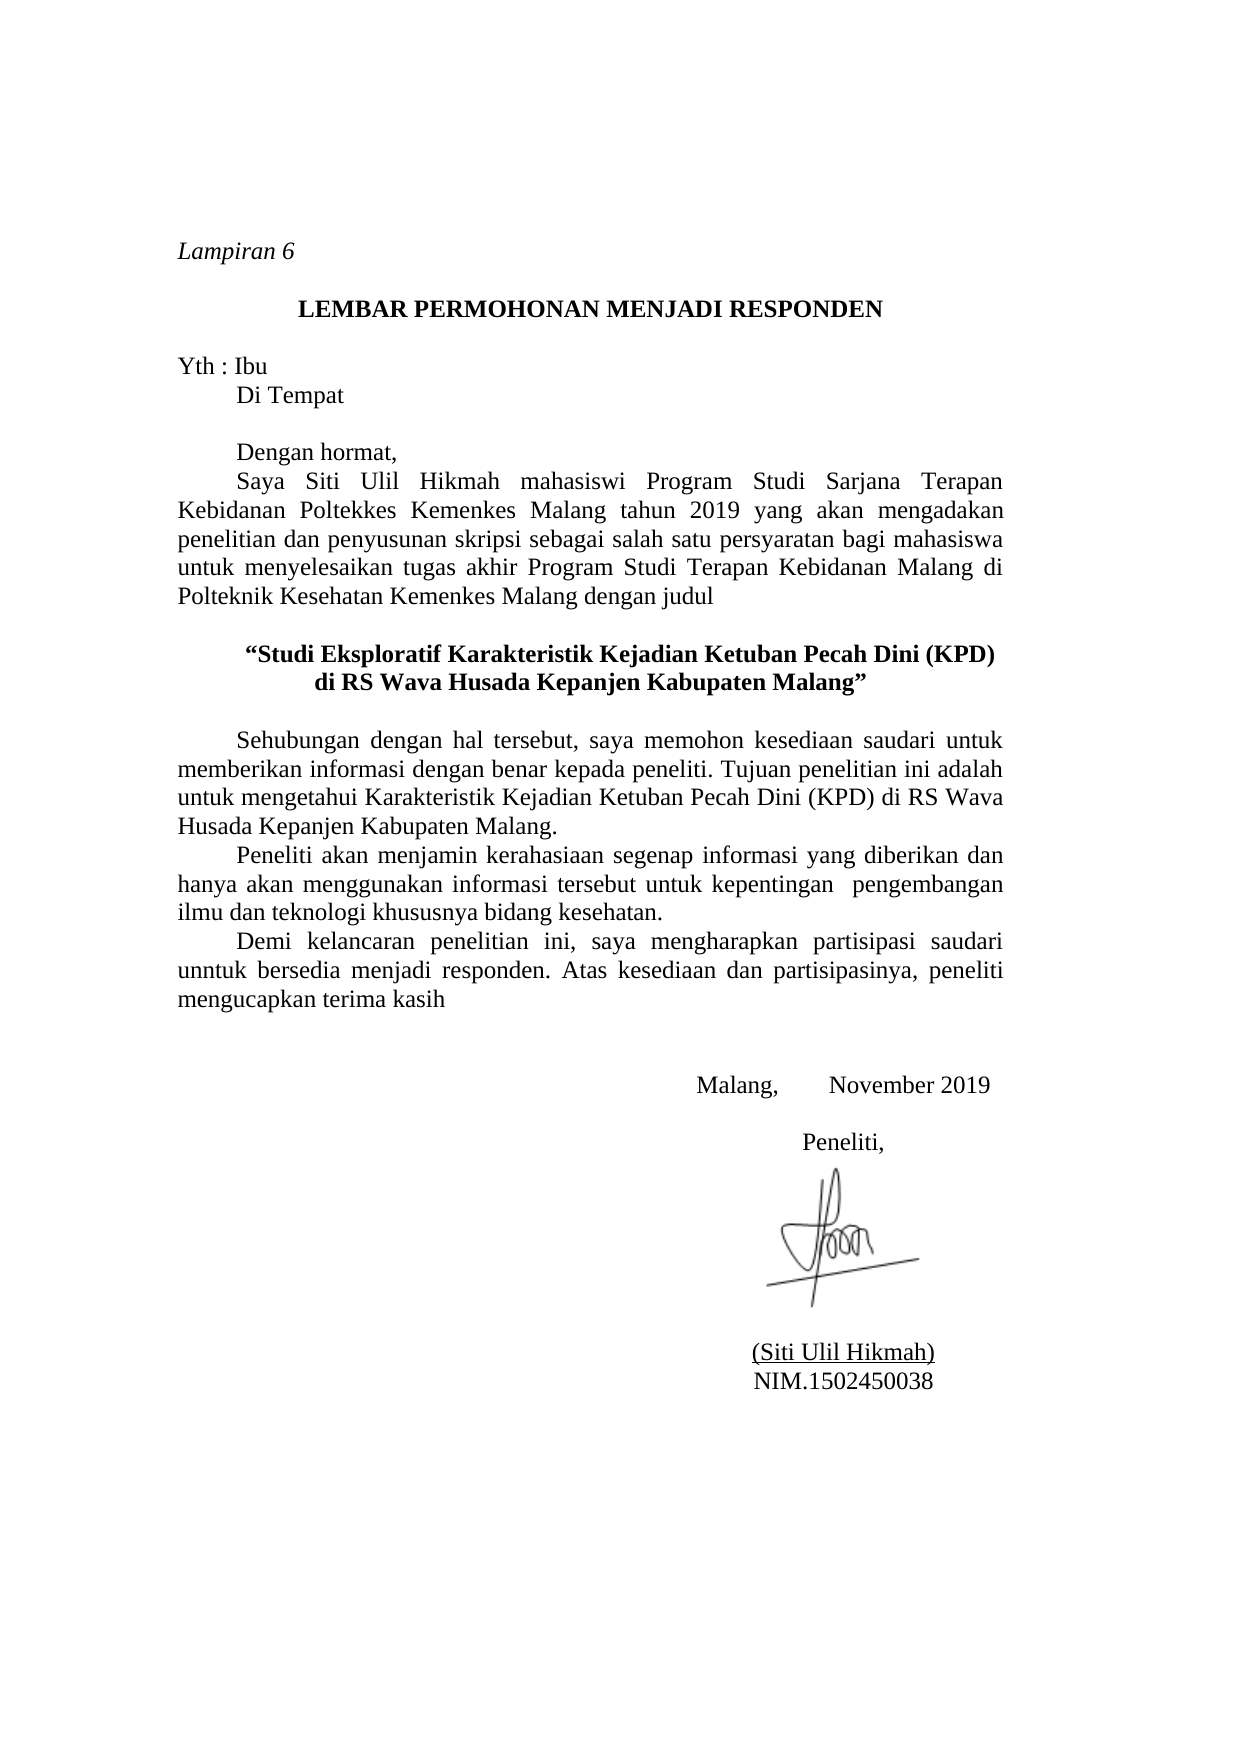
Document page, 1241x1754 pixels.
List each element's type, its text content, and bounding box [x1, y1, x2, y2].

text LEMBAR PERMOHONAN MENJADI RESPONDEN [177, 294, 1004, 322]
text Peneliti akan menjamin kerahasiaan segenap informasi yang diberikan dan hanya akan menggunakan informasi tersebut untuk kepentingan pengembangan ilmu dan teknologi khususnya bidang kesehatan. [177, 840, 1004, 926]
text Yth : Ibu [177, 351, 1004, 380]
table_header Malang, November 2019 Peneliti, (Siti Ulil Hikmah) NIM.1502450038 [683, 1070, 1004, 1394]
text Demi kelancaran penelitian ini, saya mengharapkan partisipasi saudari unntuk bersedia menjadi responden. Atas kesediaan dan partisipasinya, peneliti mengucapkan terima kasih [177, 926, 1004, 1012]
text “Studi Eksploratif Karakteristik Kejadian Ketuban Pecah Dini (KPD) di RS Wava Husada Kepanjen Kabupaten Malang” [177, 639, 1004, 696]
text Di Tempat [236, 380, 1004, 409]
text Lampiran 6 [177, 236, 1004, 265]
text Saya Siti Ulil Hikmah mahasiswi Program Studi Sarjana Terapan Kebidanan Poltekkes Kemenkes Malang tahun 2019 yang akan mengadakan penelitian dan penyusunan skripsi sebagai salah satu persyaratan bagi mahasiswa untuk menyelesaikan tugas akhir Program Studi Terapan Kebidanan Malang di Polteknik Kesehatan Kemenkes Malang dengan judul [177, 466, 1004, 610]
picture [766, 1156, 921, 1309]
text Dengan hormat, [236, 437, 1004, 466]
text Sehubungan dengan hal tersebut, saya memohon kesediaan saudari untuk memberikan informasi dengan benar kepada peneliti. Tujuan penelitian ini adalah untuk mengetahui Karakteristik Kejadian Ketuban Pecah Dini (KPD) di RS Wava Husada Kepanjen Kabupaten Malang. [177, 725, 1004, 840]
